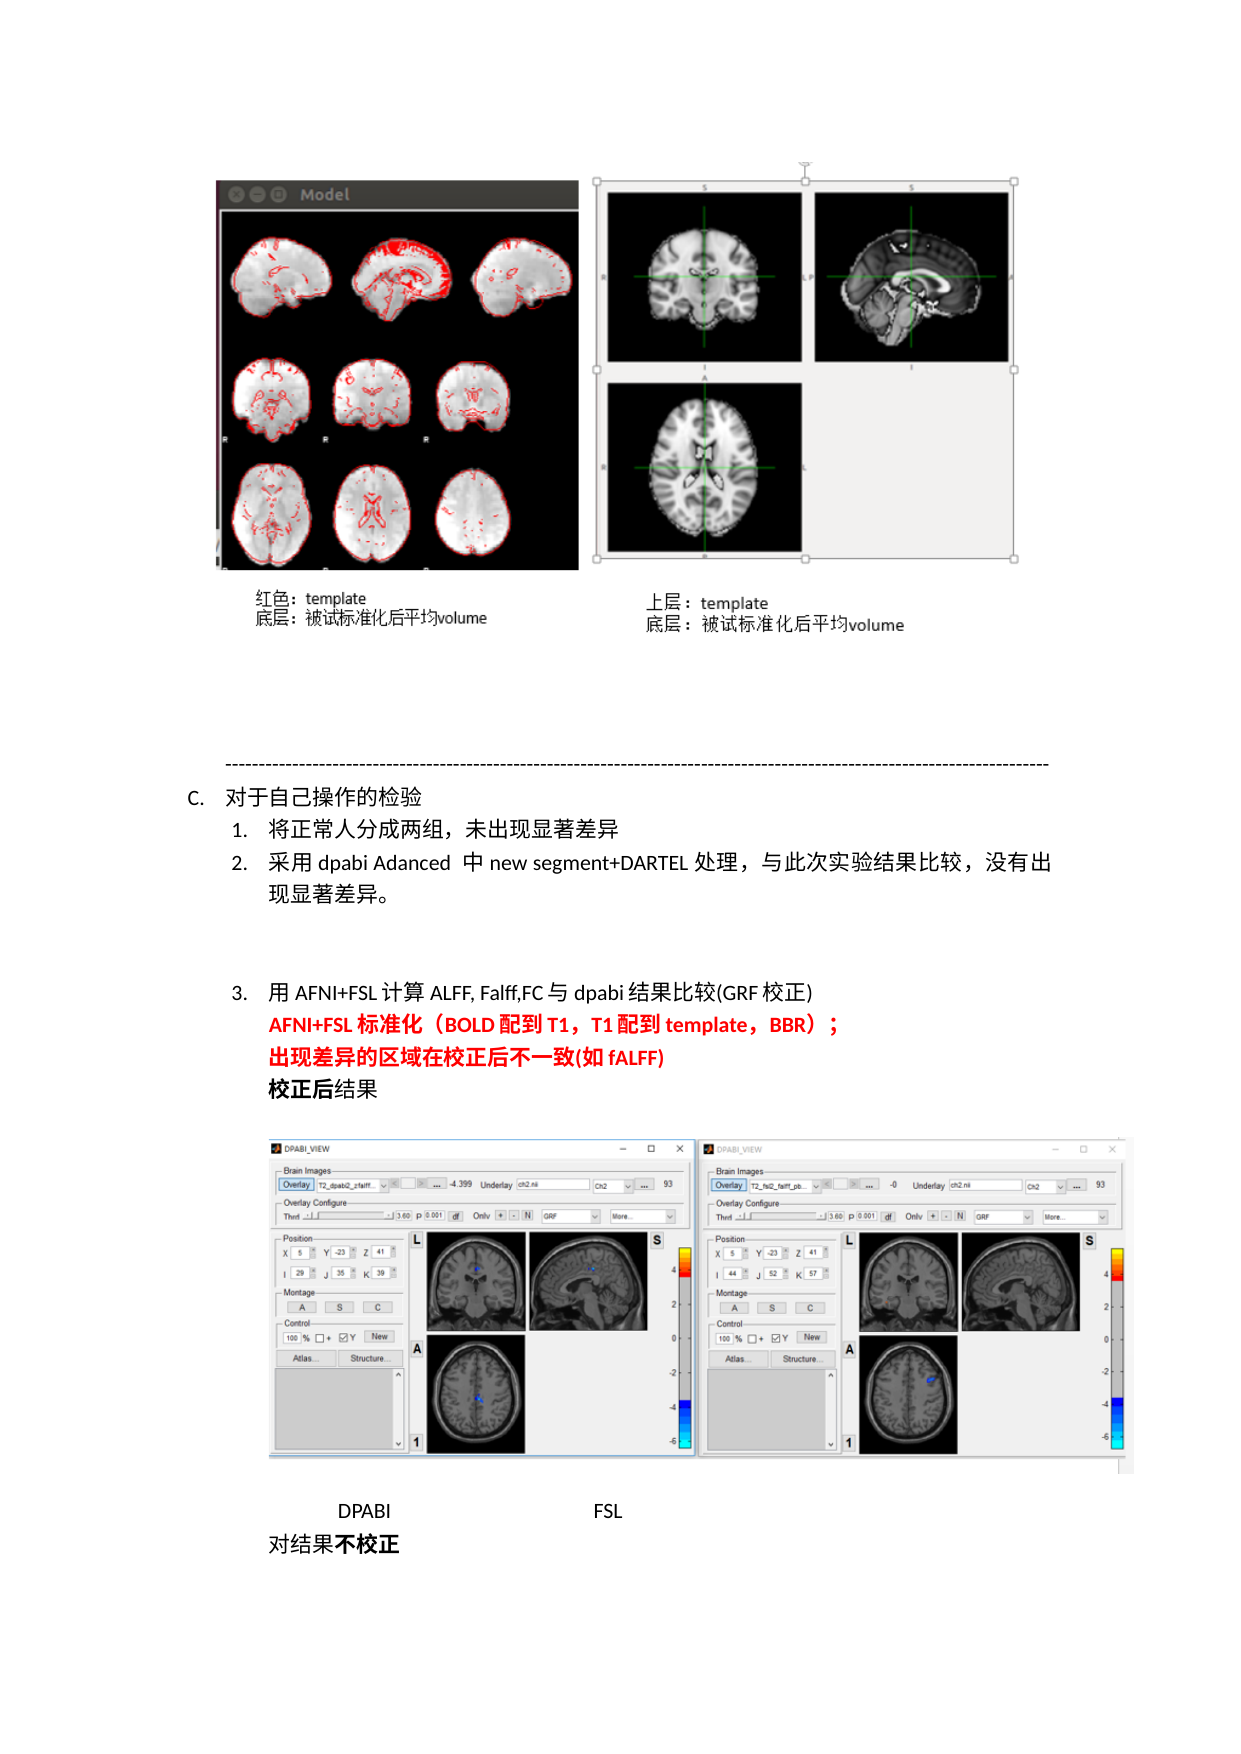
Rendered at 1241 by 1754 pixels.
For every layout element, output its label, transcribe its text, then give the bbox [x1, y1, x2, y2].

list 出现差异的区域在校正后不一致(如fALFF) [269, 1039, 1053, 1072]
list 将正常人分成两组，未出现显著差异 [231, 812, 1053, 844]
list 用AFNI+FSL计算ALFF, Falff,FC与dpabi结果比较(GRF校正) [231, 974, 1053, 1007]
list 校正后结果 [269, 1072, 1053, 1104]
list 对于自己操作的检验 [187, 779, 1053, 812]
list DPABI FSL [269, 1494, 1053, 1527]
list --------------------------------------------------------------------------------------------------------------------------- [225, 747, 1053, 779]
list AFNI+FSL标准化（BOLD配到T1，T1配到template，BBR）； [269, 1007, 1053, 1039]
list 采用dpabi Adanced 中new segment+DARTEL 处理，与此次实验结果比较，没有出现显著差异。 [231, 844, 1053, 909]
list 对结果不校正 [269, 1527, 1053, 1559]
